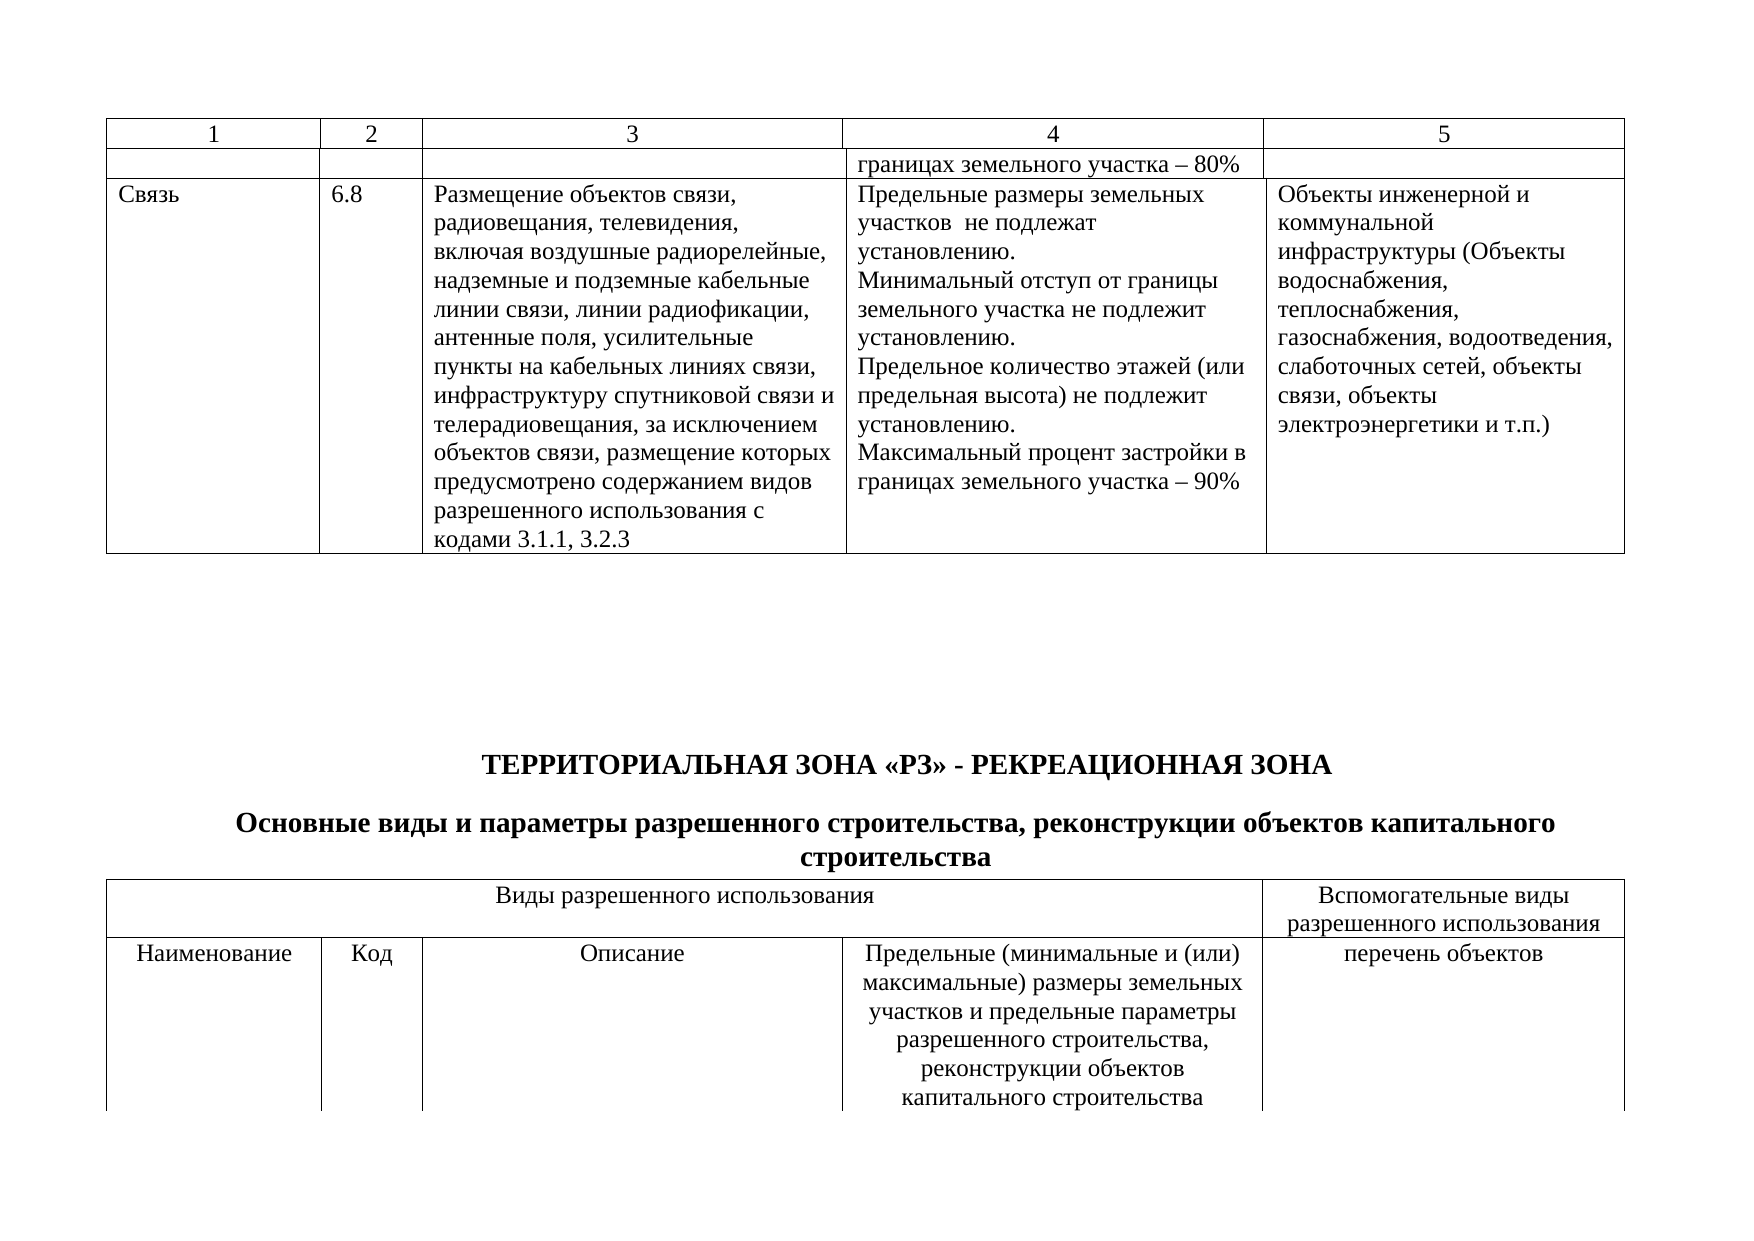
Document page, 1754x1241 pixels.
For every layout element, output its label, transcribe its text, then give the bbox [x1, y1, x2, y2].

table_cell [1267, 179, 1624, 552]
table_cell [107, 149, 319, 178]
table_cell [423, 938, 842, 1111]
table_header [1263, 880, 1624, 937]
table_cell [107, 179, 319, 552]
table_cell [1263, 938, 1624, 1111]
subtitle Основные виды и параметры разрешенного строительства, реконструкции объектов капитального строительства [156, 805, 1636, 872]
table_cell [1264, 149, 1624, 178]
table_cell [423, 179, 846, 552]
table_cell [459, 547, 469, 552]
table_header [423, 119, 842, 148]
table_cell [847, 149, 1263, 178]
subtitle ТЕРРИТОРИАЛЬНАЯ ЗОНА «РЗ» - РЕКРЕАЦИОННАЯ ЗОНА [178, 747, 1636, 780]
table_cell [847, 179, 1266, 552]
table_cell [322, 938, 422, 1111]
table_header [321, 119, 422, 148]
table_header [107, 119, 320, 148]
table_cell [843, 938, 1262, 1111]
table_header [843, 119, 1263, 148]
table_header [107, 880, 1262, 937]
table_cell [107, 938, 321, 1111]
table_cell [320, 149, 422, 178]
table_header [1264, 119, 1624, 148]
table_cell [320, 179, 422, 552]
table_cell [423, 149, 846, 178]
